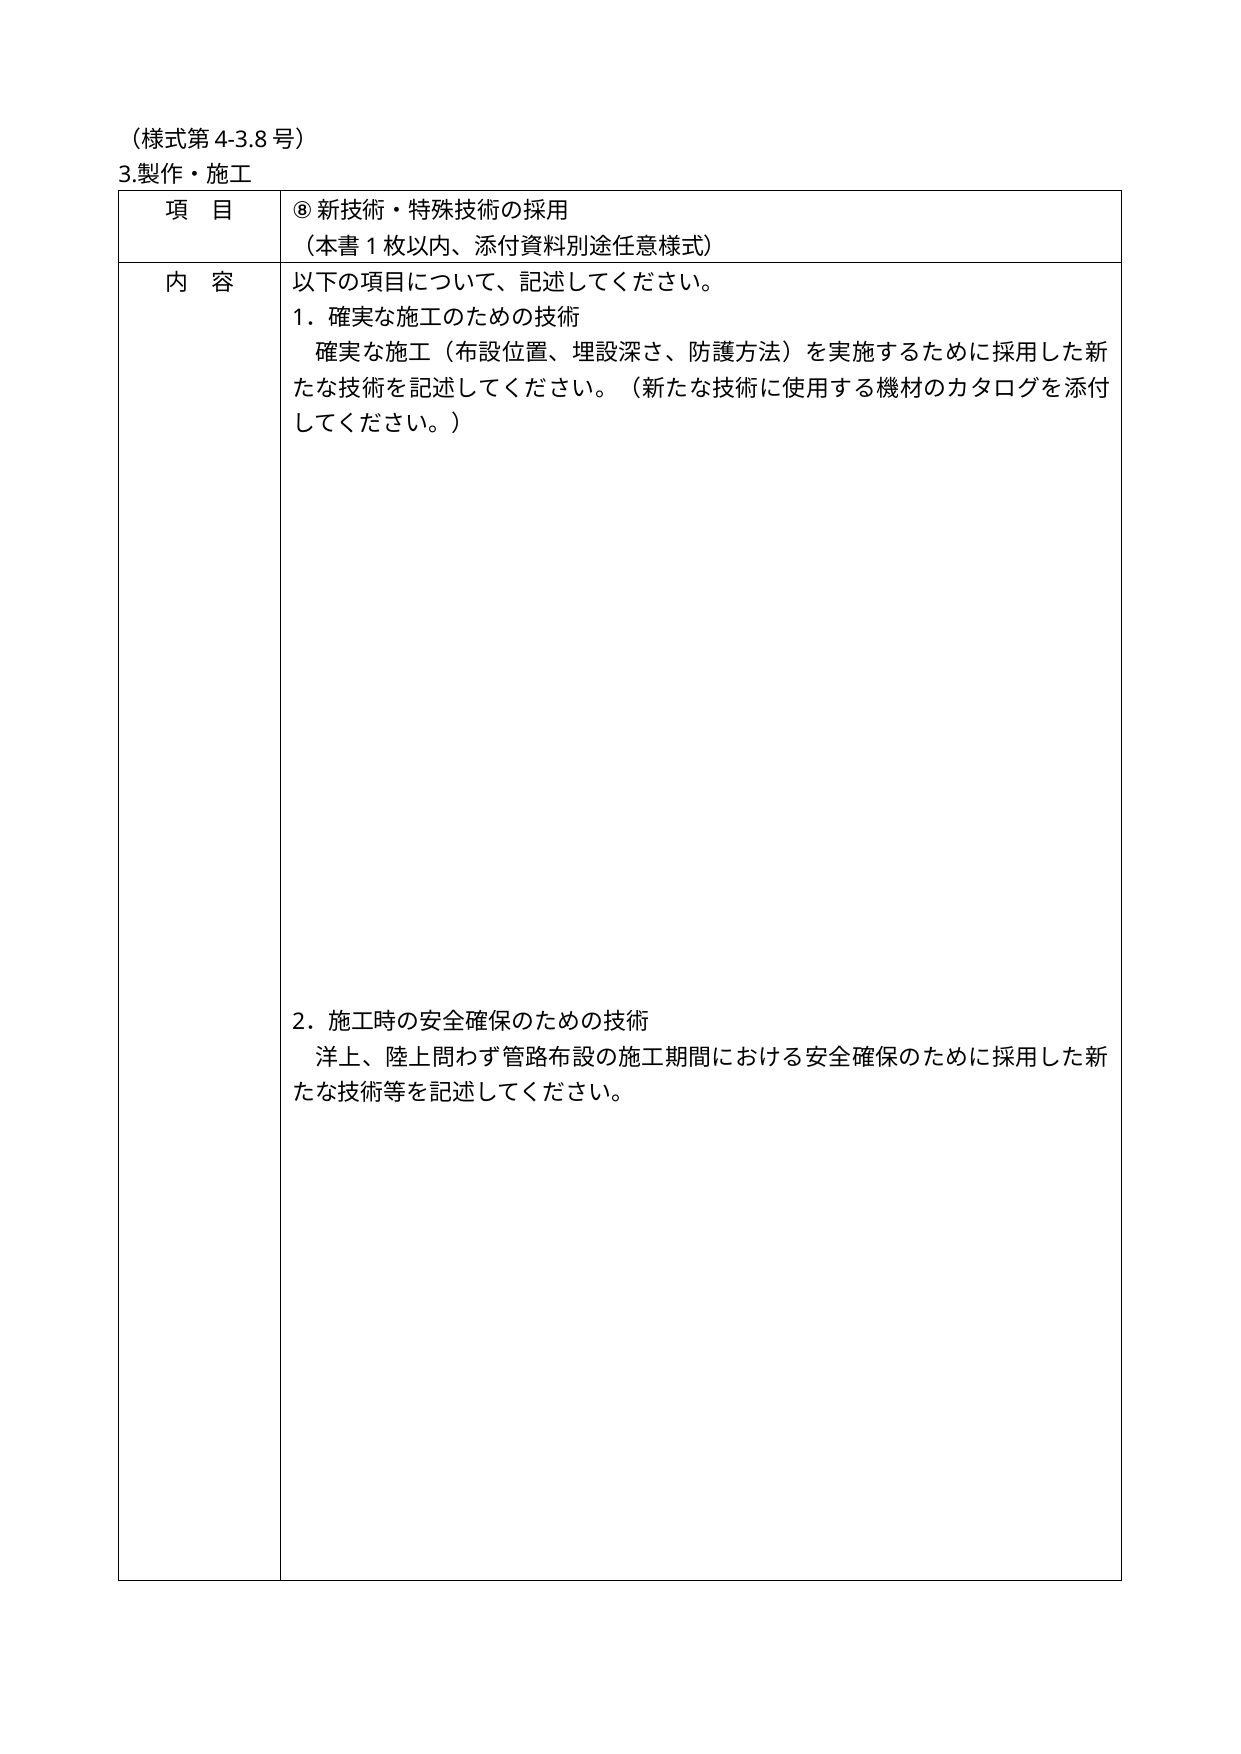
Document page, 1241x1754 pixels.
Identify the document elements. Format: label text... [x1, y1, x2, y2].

table_cell 以下の項目について、記述してください。 1．確実な施工のための技術 確実な施工（布設位置、埋設深さ、防護方法）を実施するために採用した新たな技術を記述してください。（新たな技術に使用する機材のカタログを添付してください。） 2．施工時の安全確保のための技術 洋上、陸上問わず管路布設の施工期間における安全確保のために採用した新たな技術等を記述してください。 [281, 263, 1121, 1580]
table_header ⑧新技術・特殊技術の採用 （本書1枚以内、添付資料別途任意様式） [281, 191, 1121, 262]
text 3.製作・施工 [118, 155, 1122, 190]
table_header 項 目 [119, 191, 280, 262]
table_cell 内 容 [119, 263, 280, 1580]
text （様式第4-3.8号） [118, 120, 1122, 155]
